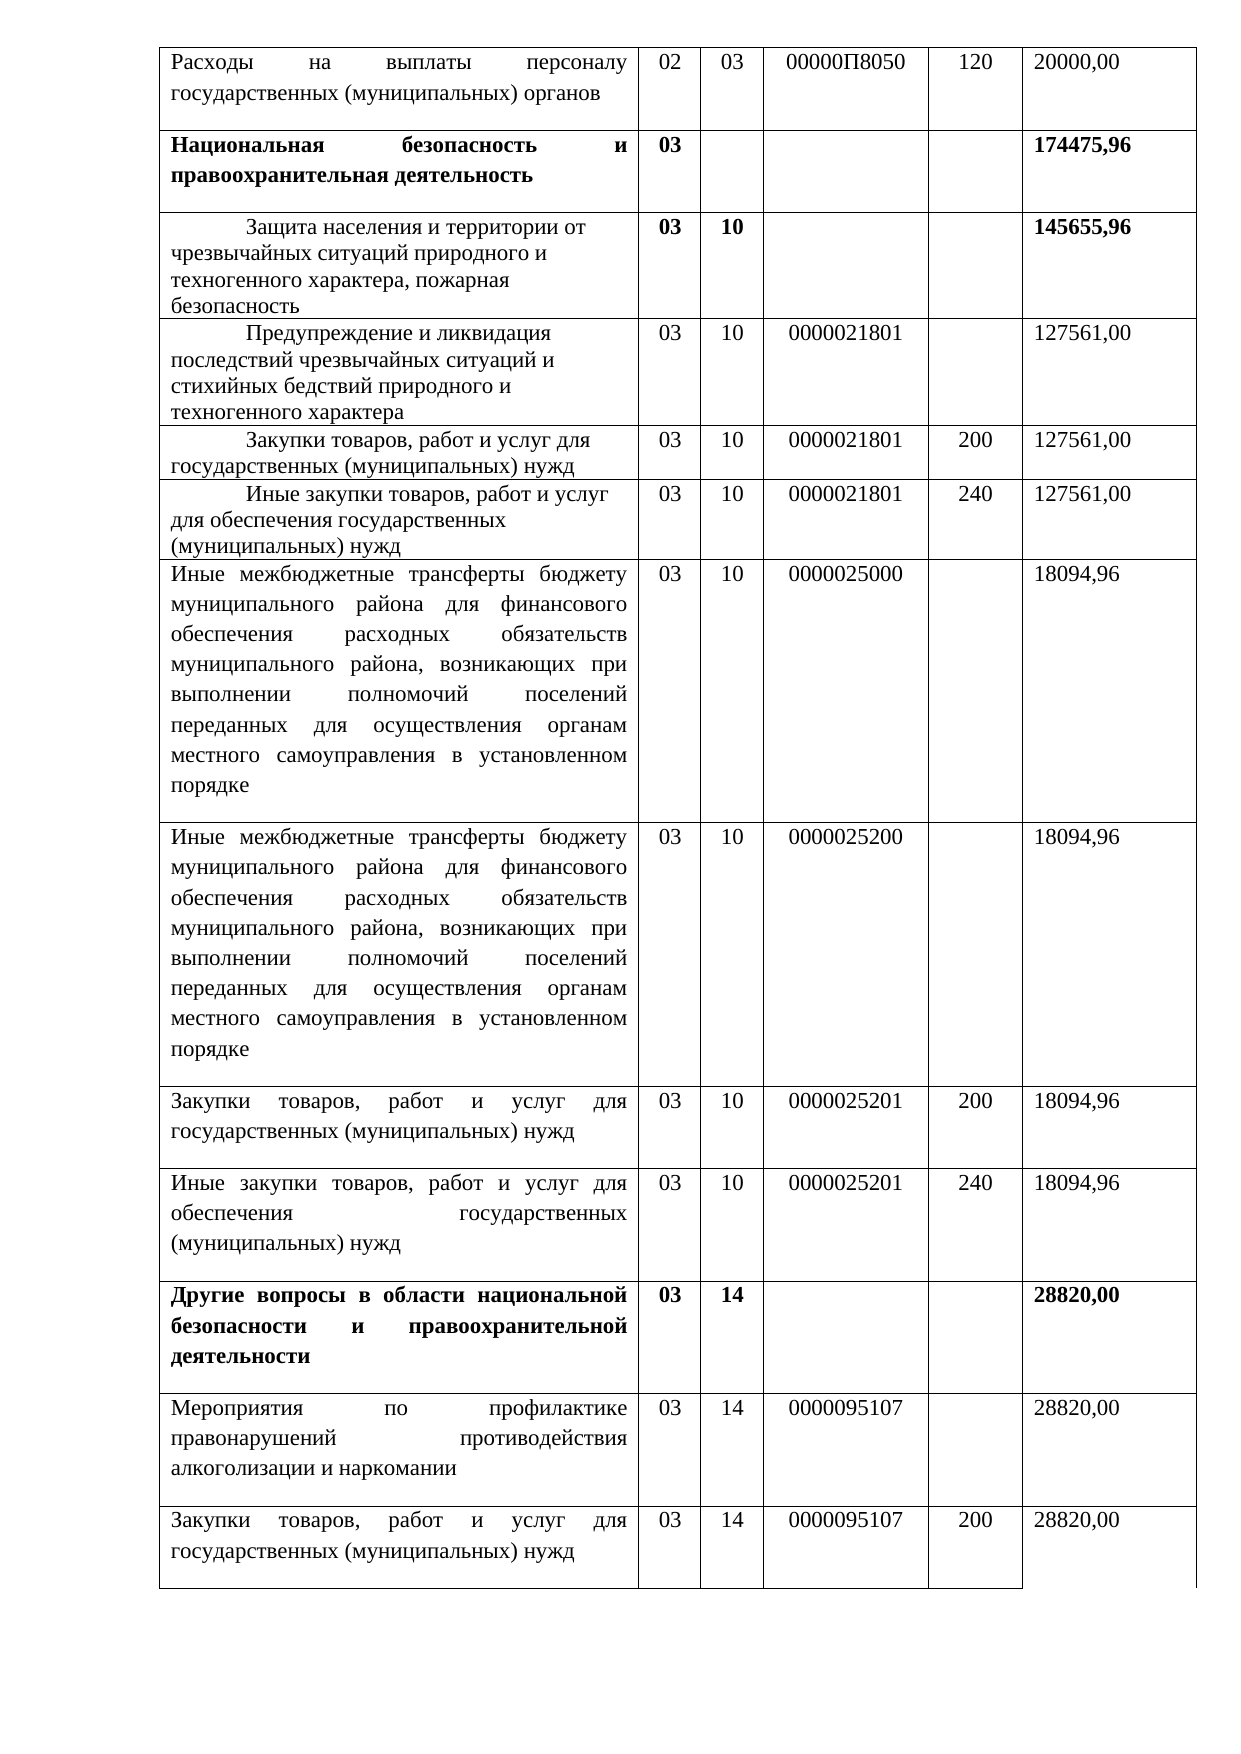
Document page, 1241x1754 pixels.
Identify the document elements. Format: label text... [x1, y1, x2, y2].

table_cell 120 [929, 48, 1022, 129]
table_cell [929, 823, 1022, 1086]
table_cell 0000021801 [764, 426, 928, 478]
table_cell [764, 1282, 928, 1393]
table_cell Иные закупки товаров, работ и услуг для обеспечения государственных (муниципальных) нужд [160, 480, 638, 559]
table_cell 28820,00 [1023, 1282, 1196, 1393]
table_cell 0000025200 [764, 823, 928, 1086]
table_cell [929, 1282, 1022, 1393]
table_cell 03 [639, 426, 700, 478]
table_cell 0000021801 [764, 480, 928, 559]
table_cell 03 [639, 480, 700, 559]
table_cell 28820,00 [1023, 1507, 1196, 1588]
table_cell 02 [639, 48, 700, 129]
table_cell 03 [701, 48, 763, 129]
table_cell 14 [701, 1507, 763, 1588]
table_cell [929, 1394, 1022, 1506]
table_cell Мероприятия по профилактике правонарушений противодействия алкоголизации и наркомании [160, 1394, 638, 1506]
table_cell 03 [639, 1507, 700, 1588]
table_cell [701, 131, 763, 212]
table_cell Иные межбюджетные трансферты бюджету муниципального района для финансового обеспечения расходных обязательств муниципального района, возникающих при выполнении полномочий поселений переданных для осуществления органам местного самоуправления в установленном порядке [160, 823, 638, 1086]
table_cell Расходы на выплаты персоналу государственных (муниципальных) органов [160, 48, 638, 129]
table_cell 200 [929, 1087, 1022, 1168]
table_cell [764, 213, 928, 318]
table_cell 0000025000 [764, 560, 928, 822]
table_cell 03 [639, 823, 700, 1086]
table_cell 10 [701, 1087, 763, 1168]
table_cell [929, 319, 1022, 425]
table_cell 20000,00 [1023, 48, 1196, 129]
table_cell 03 [639, 1169, 700, 1281]
table_cell 0000025201 [764, 1169, 928, 1281]
table_cell 18094,96 [1023, 560, 1196, 822]
table_cell [764, 131, 928, 212]
table_cell 14 [701, 1394, 763, 1506]
table_cell 10 [701, 213, 763, 318]
table_cell 18094,96 [1023, 823, 1196, 1086]
table_cell 03 [639, 560, 700, 822]
table_cell 0000095107 [764, 1507, 928, 1588]
table_cell Иные межбюджетные трансферты бюджету муниципального района для финансового обеспечения расходных обязательств муниципального района, возникающих при выполнении полномочий поселений переданных для осуществления органам местного самоуправления в установленном порядке [160, 560, 638, 822]
table_cell 240 [929, 1169, 1022, 1281]
table_cell 127561,00 [1023, 480, 1196, 559]
table_cell 10 [701, 823, 763, 1086]
table_cell 200 [929, 1507, 1022, 1588]
table_cell 03 [639, 1087, 700, 1168]
table_cell 03 [639, 1282, 700, 1393]
table_cell 174475,96 [1023, 131, 1196, 212]
table_cell Защита населения и территории от чрезвычайных ситуаций природного и техногенного характера, пожарная безопасность [160, 213, 638, 318]
table_cell 00000П8050 [764, 48, 928, 129]
table_cell 03 [639, 213, 700, 318]
table_cell Закупки товаров, работ и услуг для государственных (муниципальных) нужд [160, 426, 638, 478]
table_cell Закупки товаров, работ и услуг для государственных (муниципальных) нужд [160, 1507, 638, 1588]
table_cell 0000021801 [764, 319, 928, 425]
table_cell 03 [639, 319, 700, 425]
table_cell [929, 213, 1022, 318]
table_cell 127561,00 [1023, 319, 1196, 425]
table_cell 145655,96 [1023, 213, 1196, 318]
table_cell Национальная безопасность и правоохранительная деятельность [160, 131, 638, 212]
table_cell 18094,96 [1023, 1169, 1196, 1281]
table_cell 240 [929, 480, 1022, 559]
table_cell 0000095107 [764, 1394, 928, 1506]
table_cell Другие вопросы в области национальной безопасности и правоохранительной деятельности [160, 1282, 638, 1393]
table_cell 10 [701, 426, 763, 478]
table_cell 10 [701, 1169, 763, 1281]
table_cell 10 [701, 560, 763, 822]
table_cell 0000025201 [764, 1087, 928, 1168]
table_cell 03 [639, 1394, 700, 1506]
table_cell 03 [639, 131, 700, 212]
table_cell 127561,00 [1023, 426, 1196, 478]
table_cell 10 [701, 480, 763, 559]
table_cell 14 [701, 1282, 763, 1393]
table_cell 18094,96 [1023, 1087, 1196, 1168]
table_cell Предупреждение и ликвидация последствий чрезвычайных ситуаций и стихийных бедствий природного и техногенного характера [160, 319, 638, 425]
table_cell [929, 560, 1022, 822]
table_cell Закупки товаров, работ и услуг для государственных (муниципальных) нужд [160, 1087, 638, 1168]
table_cell Иные закупки товаров, работ и услуг для обеспечения государственных (муниципальных) нужд [160, 1169, 638, 1281]
table_cell [929, 131, 1022, 212]
table_cell 28820,00 [1023, 1394, 1196, 1506]
table_cell 10 [701, 319, 763, 425]
table_cell 200 [929, 426, 1022, 478]
